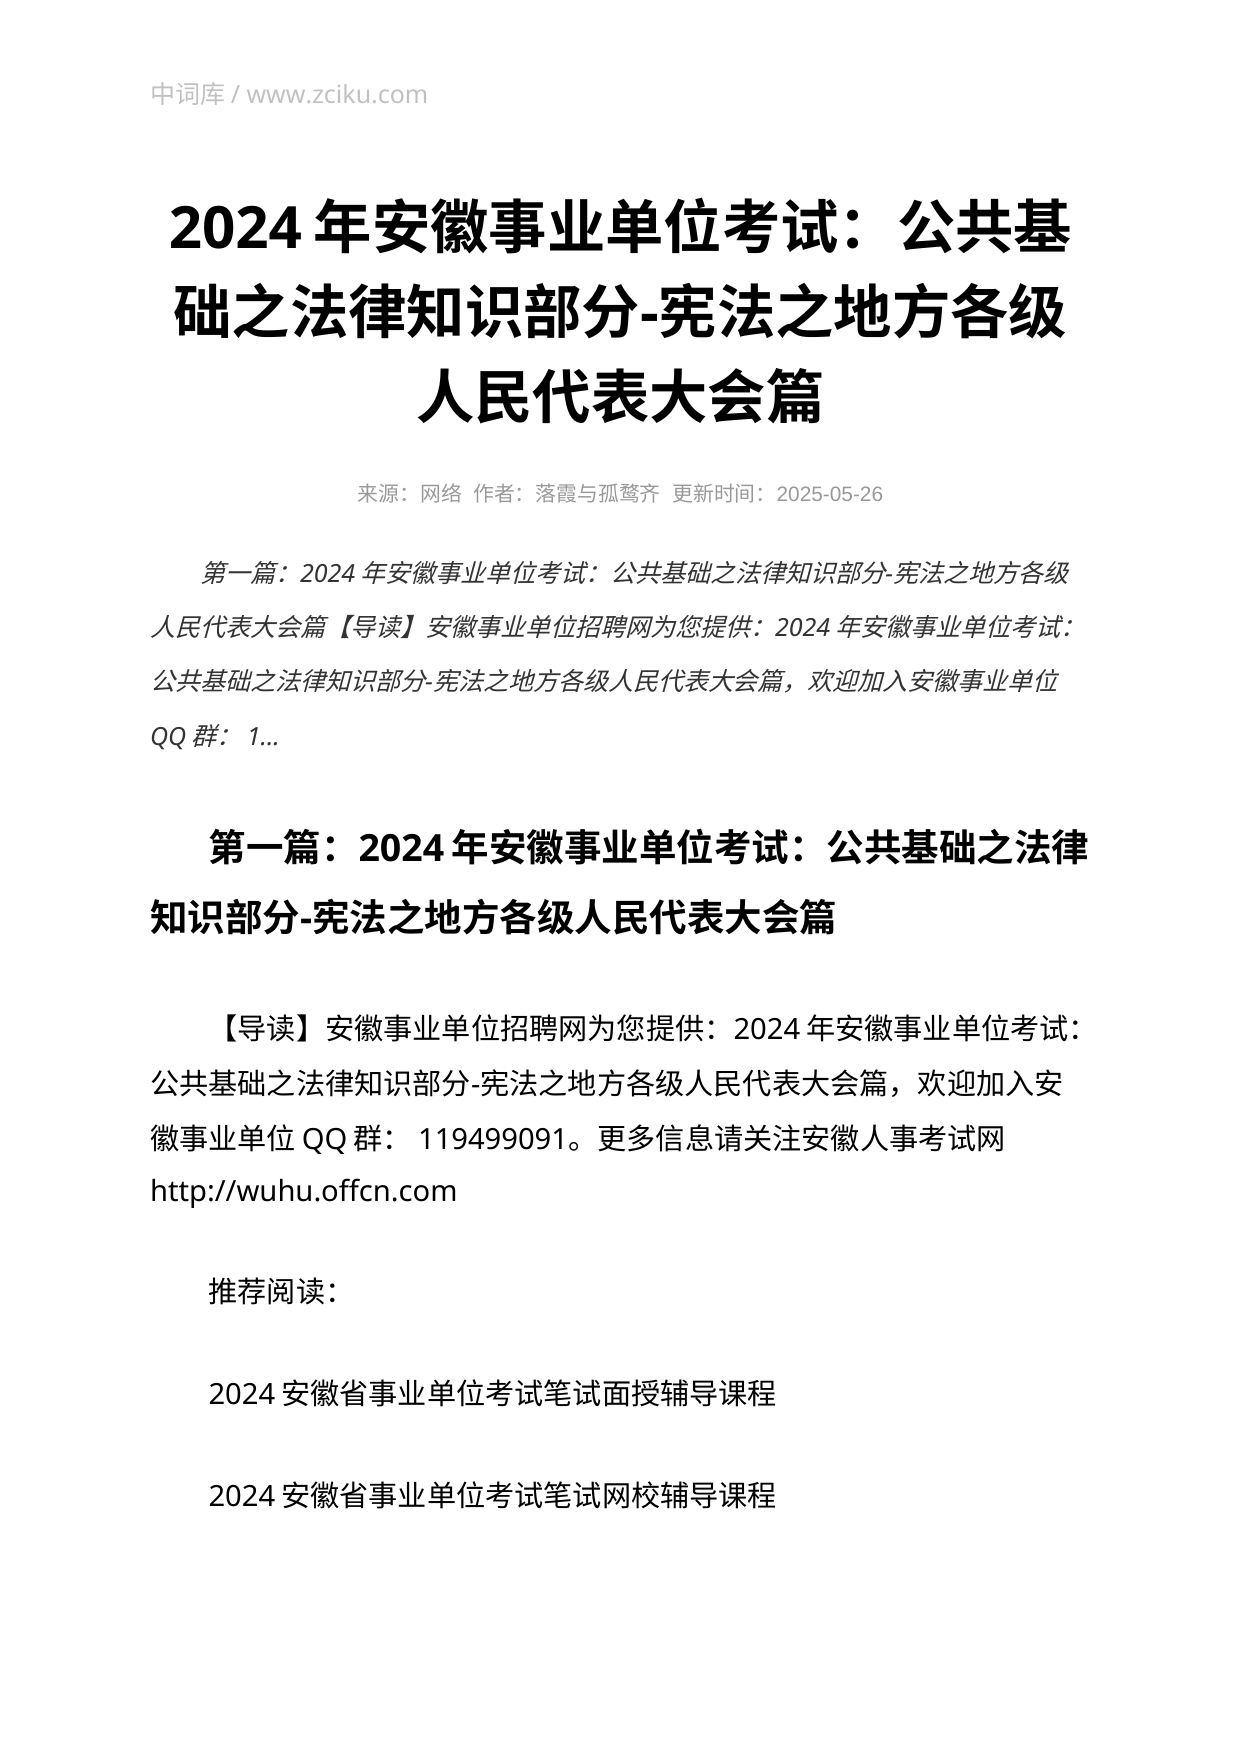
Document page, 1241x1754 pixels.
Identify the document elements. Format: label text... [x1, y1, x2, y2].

text 来源：网络 作者：落霞与孤鹜齐 更新时间：2025-05-26 [150, 482, 1090, 506]
text 【导读】安徽事业单位招聘网为您提供：2024年安徽事业单位考试：公共基础之法律知识部分-宪法之地方各级人民代表大会篇，欢迎加入安徽事业单位QQ群： 119499091。更多信息请关注安徽人事考试网http://wuhu.offcn.com [150, 1006, 1090, 1210]
text 2024安徽省事业单位考试笔试面授辅导课程 [150, 1370, 1090, 1413]
text 2024安徽省事业单位考试笔试网校辅导课程 [150, 1472, 1090, 1514]
text 第一篇：2024年安徽事业单位考试：公共基础之法律知识部分-宪法之地方各级人民代表大会篇 [150, 817, 1090, 943]
subtitle 2024年安徽事业单位考试：公共基础之法律知识部分-宪法之地方各级人民代表大会篇 [150, 181, 1090, 435]
text 第一篇：2024年安徽事业单位考试：公共基础之法律知识部分-宪法之地方各级人民代表大会篇【导读】安徽事业单位招聘网为您提供：2024年安徽事业单位考试：公共基础之法律知识部分-宪法之地方各级人民代表大会篇，欢迎加入安徽事业单位QQ群： 1... [150, 553, 1090, 752]
text 推荐阅读： [150, 1268, 1090, 1311]
